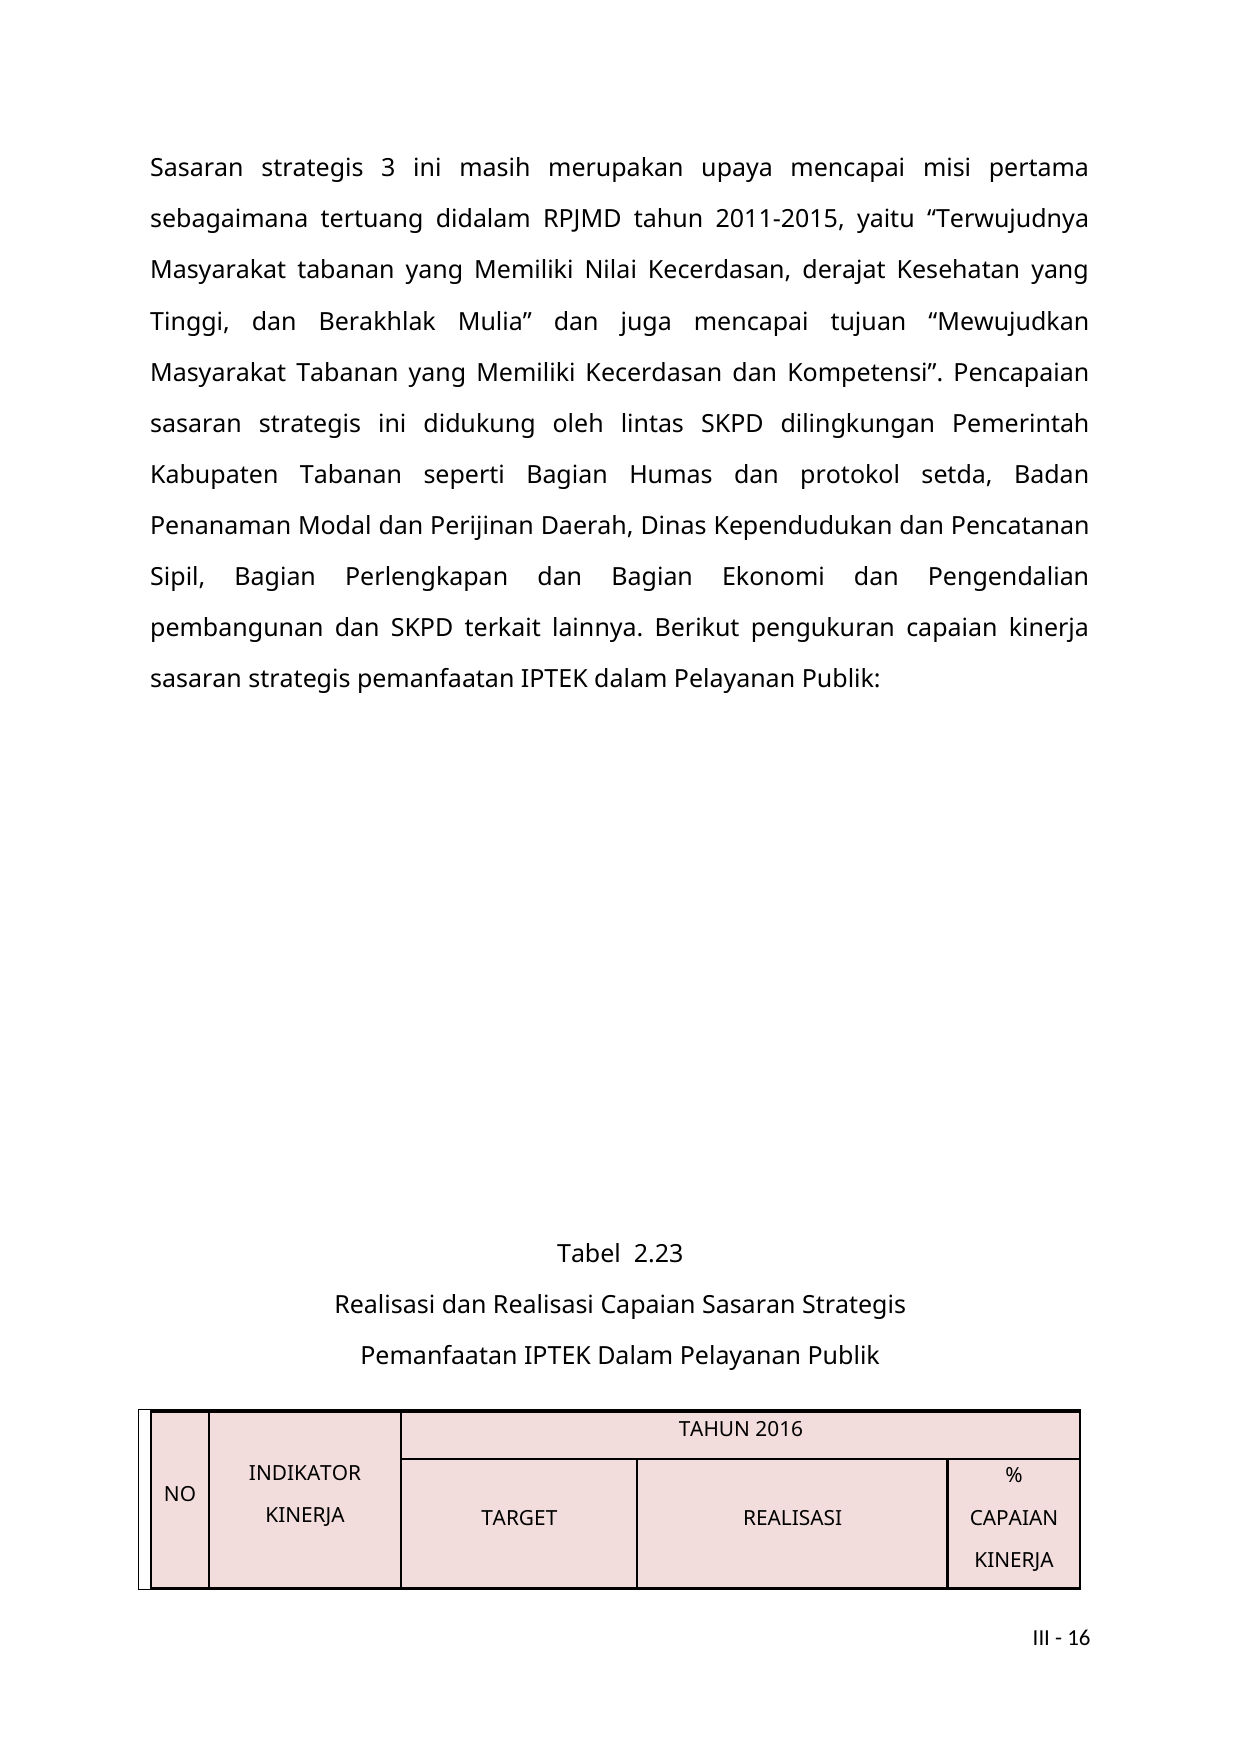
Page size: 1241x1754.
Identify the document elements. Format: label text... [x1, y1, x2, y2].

text Sasaran strategis 3 ini masih merupakan upaya mencapai misi pertama sebagaimana tertuang didalam RPJMD tahun 2011-2015, yaitu “Terwujudnya Masyarakat tabanan yang Memiliki Nilai Kecerdasan, derajat Kesehatan yang Tinggi, dan Berakhlak Mulia” dan juga mencapai tujuan “Mewujudkan Masyarakat Tabanan yang Memiliki Kecerdasan dan Kompetensi”. Pencapaian sasaran strategis ini didukung oleh lintas SKPD dilingkungan Pemerintah Kabupaten Tabanan seperti Bagian Humas dan protokol setda, Badan Penanaman Modal dan Perijinan Daerah, Dinas Kependudukan dan Pencatanan Sipil, Bagian Perlengkapan dan Bagian Ekonomi dan Pengendalian pembangunan dan SKPD terkait lainnya. Berikut pengukuran capaian kinerja sasaran strategis pemanfaatan IPTEK dalam Pelayanan Publik: [150, 150, 1090, 694]
text Tabel 2.23 [150, 1235, 1090, 1269]
text Realisasi dan Realisasi Capaian Sasaran Strategis [150, 1286, 1090, 1321]
table_header [139, 1410, 150, 1589]
text Pemanfaatan IPTEK Dalam Pelayanan Publik [150, 1337, 1090, 1372]
